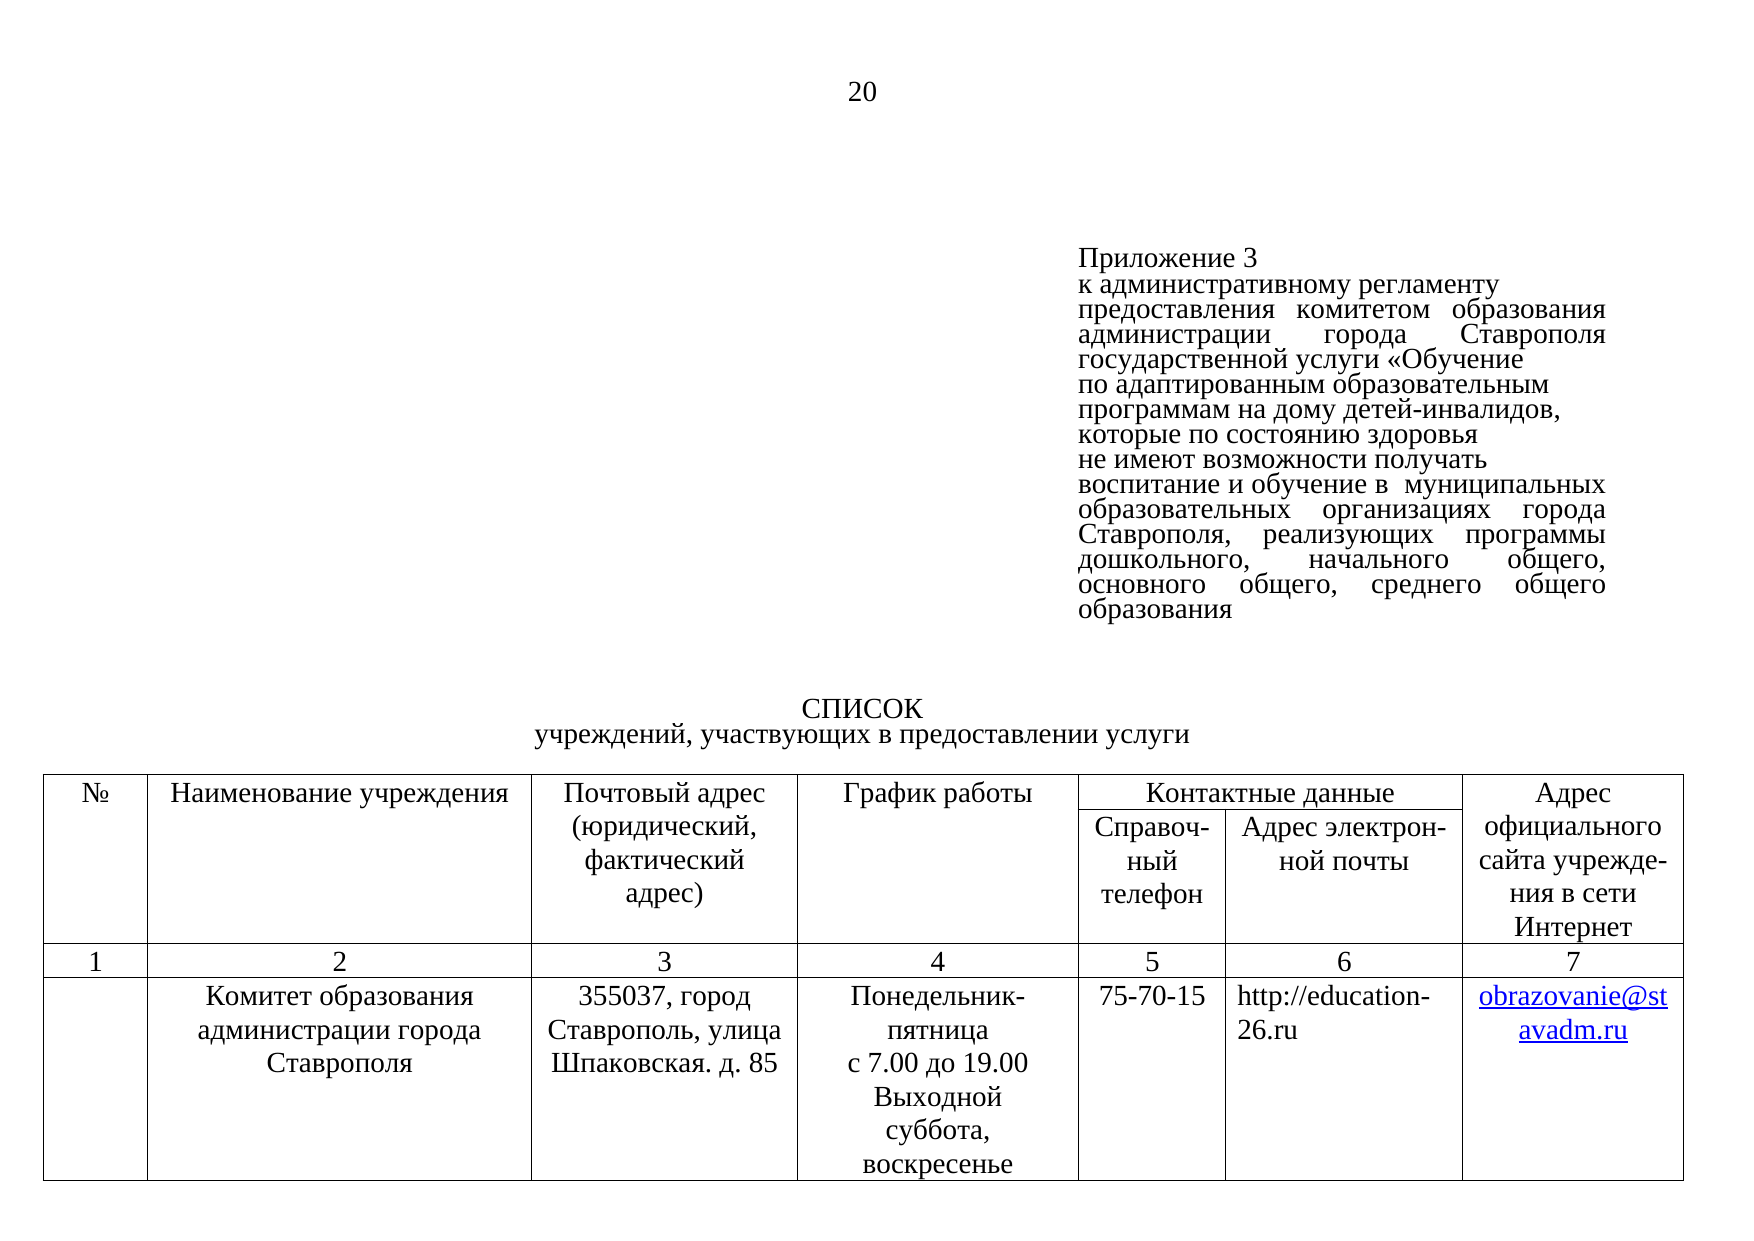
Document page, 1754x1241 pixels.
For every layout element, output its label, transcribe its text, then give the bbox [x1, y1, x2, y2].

text воспитание и обучение в муниципальных образовательных организациях города Ставрополя, реализующих программы дошкольного, начального общего, основного общего, среднего общего образования [1078, 474, 1606, 624]
text которые по состоянию здоровья [1078, 424, 1606, 449]
table_cell 4 [798, 944, 1078, 977]
table_header Почтовый адрес (юридический, фактический адрес) [532, 775, 797, 943]
text СПИСОК [118, 699, 1606, 724]
table_cell 75-70-15 [1079, 978, 1225, 1179]
text Приложение 3 [1078, 240, 1606, 274]
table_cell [798, 978, 1078, 1179]
table_header № [44, 775, 147, 943]
table_header Контактные данные [1079, 775, 1462, 808]
table_header Наименование учреждения [148, 775, 531, 943]
table_cell 6 [1226, 944, 1462, 977]
table_cell obrazovanie@stavadm.ru [1463, 978, 1683, 1179]
table_cell Комитет образования администрации города Ставрополя [148, 978, 531, 1179]
table_cell 5 [1079, 944, 1225, 977]
text по адаптированным образовательным [1078, 374, 1606, 399]
table_cell Адрес электрон- ной почты [1226, 810, 1462, 943]
table_cell 355037, город Ставрополь, улица Шпаковская. д. 85 [532, 978, 797, 1179]
table_cell 1 [44, 944, 147, 977]
table_header График работы [798, 775, 1078, 943]
text программам на дому детей-инвалидов, [1078, 399, 1606, 424]
table_cell 3 [532, 944, 797, 977]
table_cell Справоч-ный телефон [1079, 810, 1225, 943]
text предоставления комитетом образования администрации города Ставрополя государственной услуги «Обучение [1078, 299, 1606, 374]
table_cell http://education-26.ru [1226, 978, 1462, 1179]
table_cell 7 [1463, 944, 1683, 977]
table_cell 2 [148, 944, 531, 977]
table_cell [44, 978, 147, 1179]
text не имеют возможности получать [1078, 449, 1606, 474]
table_header Адрес официального сайта учрежде- ния в сети Интернет [1463, 775, 1683, 943]
text к административному регламенту [1078, 274, 1606, 299]
text учреждений, участвующих в предоставлении услуги [118, 724, 1606, 749]
